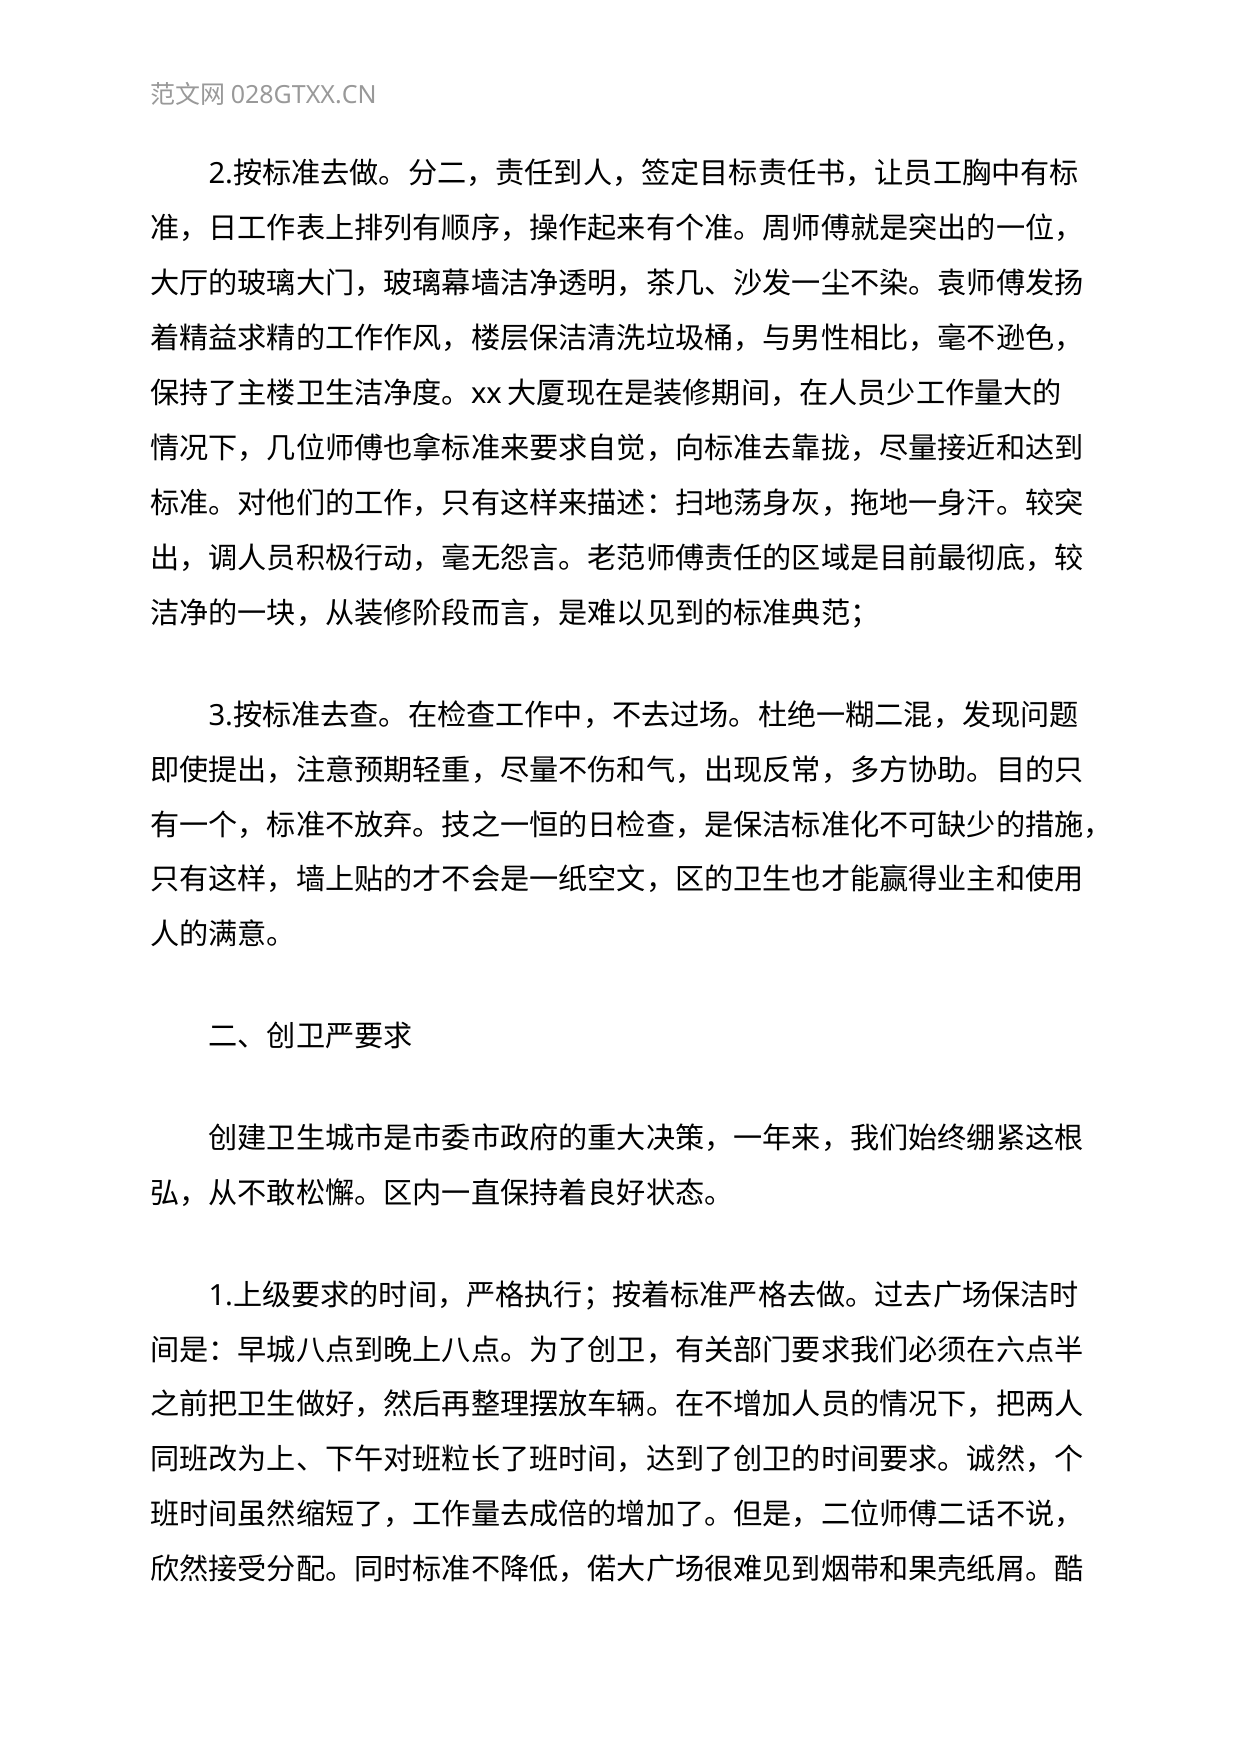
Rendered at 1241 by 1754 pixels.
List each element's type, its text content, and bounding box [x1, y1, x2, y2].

text 3.按标准去查。在检查工作中，不去过场。杜绝一糊二混，发现问题即使提出，注意预期轻重，尽量不伤和气，出现反常，多方协助。目的只有一个，标准不放弃。技之一恒的日检查，是保洁标准化不可缺少的措施，只有这样，墙上贴的才不会是一纸空文，区的卫生也才能赢得业主和使用人的满意。 [150, 691, 1090, 953]
text 2.按标准去做。分二，责任到人，签定目标责任书，让员工胸中有标准，日工作表上排列有顺序，操作起来有个准。周师傅就是突出的一位，大厅的玻璃大门，玻璃幕墙洁净透明，茶几、沙发一尘不染。袁师傅发扬着精益求精的工作作风，楼层保洁清洗垃圾桶，与男性相比，毫不逊色，保持了主楼卫生洁净度。xx大厦现在是装修期间，在人员少工作量大的情况下，几位师傅也拿标准来要求自觉，向标准去靠拢，尽量接近和达到标准。对他们的工作，只有这样来描述：扫地荡身灰，拖地一身汗。较突出，调人员积极行动，毫无怨言。老范师傅责任的区域是目前最彻底，较洁净的一块，从装修阶段而言，是难以见到的标准典范； [150, 150, 1090, 632]
text 二、创卫严要求 [150, 1013, 1090, 1055]
text 创建卫生城市是市委市政府的重大决策，一年来，我们始终绷紧这根弘，从不敢松懈。区内一直保持着良好状态。 [150, 1114, 1090, 1212]
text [150, 1271, 1090, 1588]
